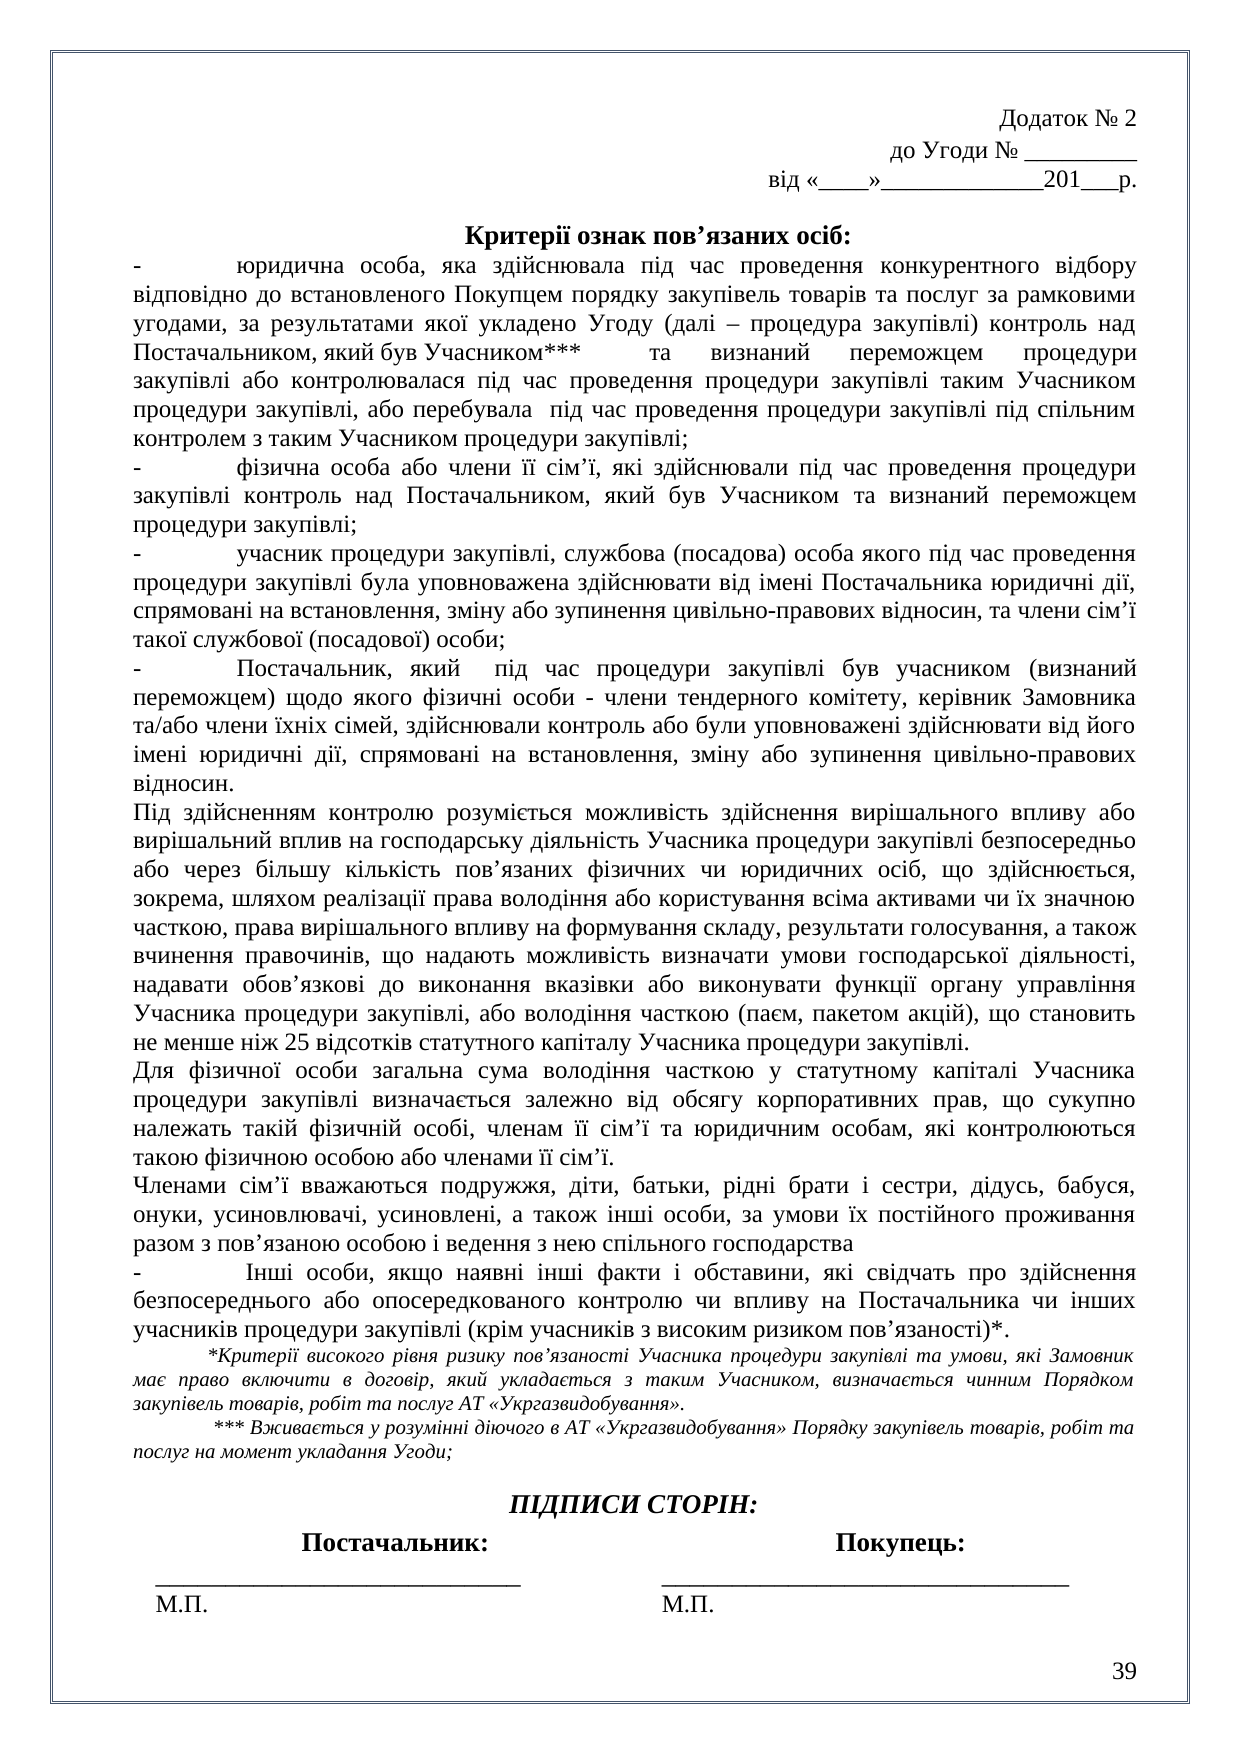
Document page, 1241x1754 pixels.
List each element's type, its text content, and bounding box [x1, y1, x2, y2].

text Для фізичної особи загальна сума володіння часткою у статутному капіталі Учасника процедури закупівлі визначається залежно від обсягу корпоративних прав, що сукупно належать такій фізичній особі, членам її сім’ї та юридичним особам, які контролюються такою фізичною особою або членами її сім’ї. [133, 1056, 1137, 1171]
text Додаток № 2 [133, 103, 1137, 131]
table_cell __________________________ М.П. [144, 1557, 650, 1627]
text *Критерії високого рівня ризику пов’язаності Учасника процедури закупівлі та умови, які Замовник має право включити в договір, який укладається з таким Учасником, визначається чинним Порядком закупівель товарів, робіт та послуг АТ «Укргазвидобування». [133, 1343, 1137, 1415]
list юридична особа, яка здійснювала під час проведення конкурентного відбору відповідно до встановленого Покупцем порядку закупівель товарів та послуг за рамковими угодами, за результатами якої укладено Угоду (далі – процедура закупівлі) контроль над Постачальником, який був Учасником*** та визнаний переможцем процедури закупівлі або контролювалася під час проведення процедури закупівлі таким Учасником процедури закупівлі, або перебувала під час проведення процедури закупівлі під спільним контролем з таким Учасником процедури закупівлі; [133, 251, 1137, 452]
table_header Покупець: [646, 1526, 1148, 1557]
list учасник процедури закупівлі, службова (посадова) особа якого під час проведення процедури закупівлі була уповноважена здійснювати від імені Постачальника юридичні дії, спрямовані на встановлення, зміну або зупинення цивільно-правових відносин, та члени сім’ї такої службової (посадової) особи; [133, 538, 1137, 653]
table_header Постачальник: [144, 1526, 646, 1557]
text ПІДПИСИ СТОРІН: [133, 1488, 1137, 1519]
text Членами сім’ї вважаються подружжя, діти, батьки, рідні брати і сестри, дідусь, бабуся, онуки, усиновлювачі, усиновлені, а також інші особи, за умови їх постійного проживання разом з пов’язаною особою і ведення з нею спільного господарства [133, 1171, 1137, 1257]
text *** Вживається у розумінні діючого в АТ «Укргазвидобування» Порядку закупівель товарів, робіт та послуг на момент укладання Угоди; [133, 1415, 1137, 1463]
list Постачальник, який під час процедури закупівлі був учасником (визнаний переможцем) щодо якого фізичні особи - члени тендерного комітету, керівник Замовника та/або члени їхніх сімей, здійснювали контроль або були уповноважені здійснювати від його імені юридичні дії, спрямовані на встановлення, зміну або зупинення цивільно-правових відносин. [133, 653, 1137, 797]
text до Угоди № _________ [133, 136, 1137, 164]
list фізична особа або члени її сім’ї, які здійснювали під час проведення процедури закупівлі контроль над Постачальником, який був Учасником та визнаний переможцем процедури закупівлі; [133, 452, 1137, 538]
text Під здійсненням контролю розуміється можливість здійснення вирішального впливу або вирішальний вплив на господарську діяльність Учасника процедури закупівлі безпосередньо або через більшу кількість пов’язаних фізичних чи юридичних осіб, що здійснюється, зокрема, шляхом реалізації права володіння або користування всіма активами чи їх значною часткою, права вирішального впливу на формування складу, результати голосування, а також вчинення правочинів, що надають можливість визначати умови господарської діяльності, надавати обов’язкові до виконання вказівки або виконувати функції органу управління Учасника процедури закупівлі, або володіння часткою (паєм, пакетом акцій), що становить не менше ніж 25 відсотків статутного капіталу Учасника процедури закупівлі. [133, 797, 1137, 1056]
text від «____»_____________201___р. [133, 164, 1137, 193]
table_cell _____________________________ М.П. [650, 1557, 1138, 1627]
text Критерії ознак пов’язаних осіб: [133, 219, 1137, 251]
list Інші особи, якщо наявні інші факти і обставини, які свідчать про здійснення безпосереднього або опосередкованого контролю чи впливу на Постачальника чи інших учасників процедури закупівлі (крім учасників з високим ризиком пов’язаності)*. [133, 1257, 1137, 1343]
